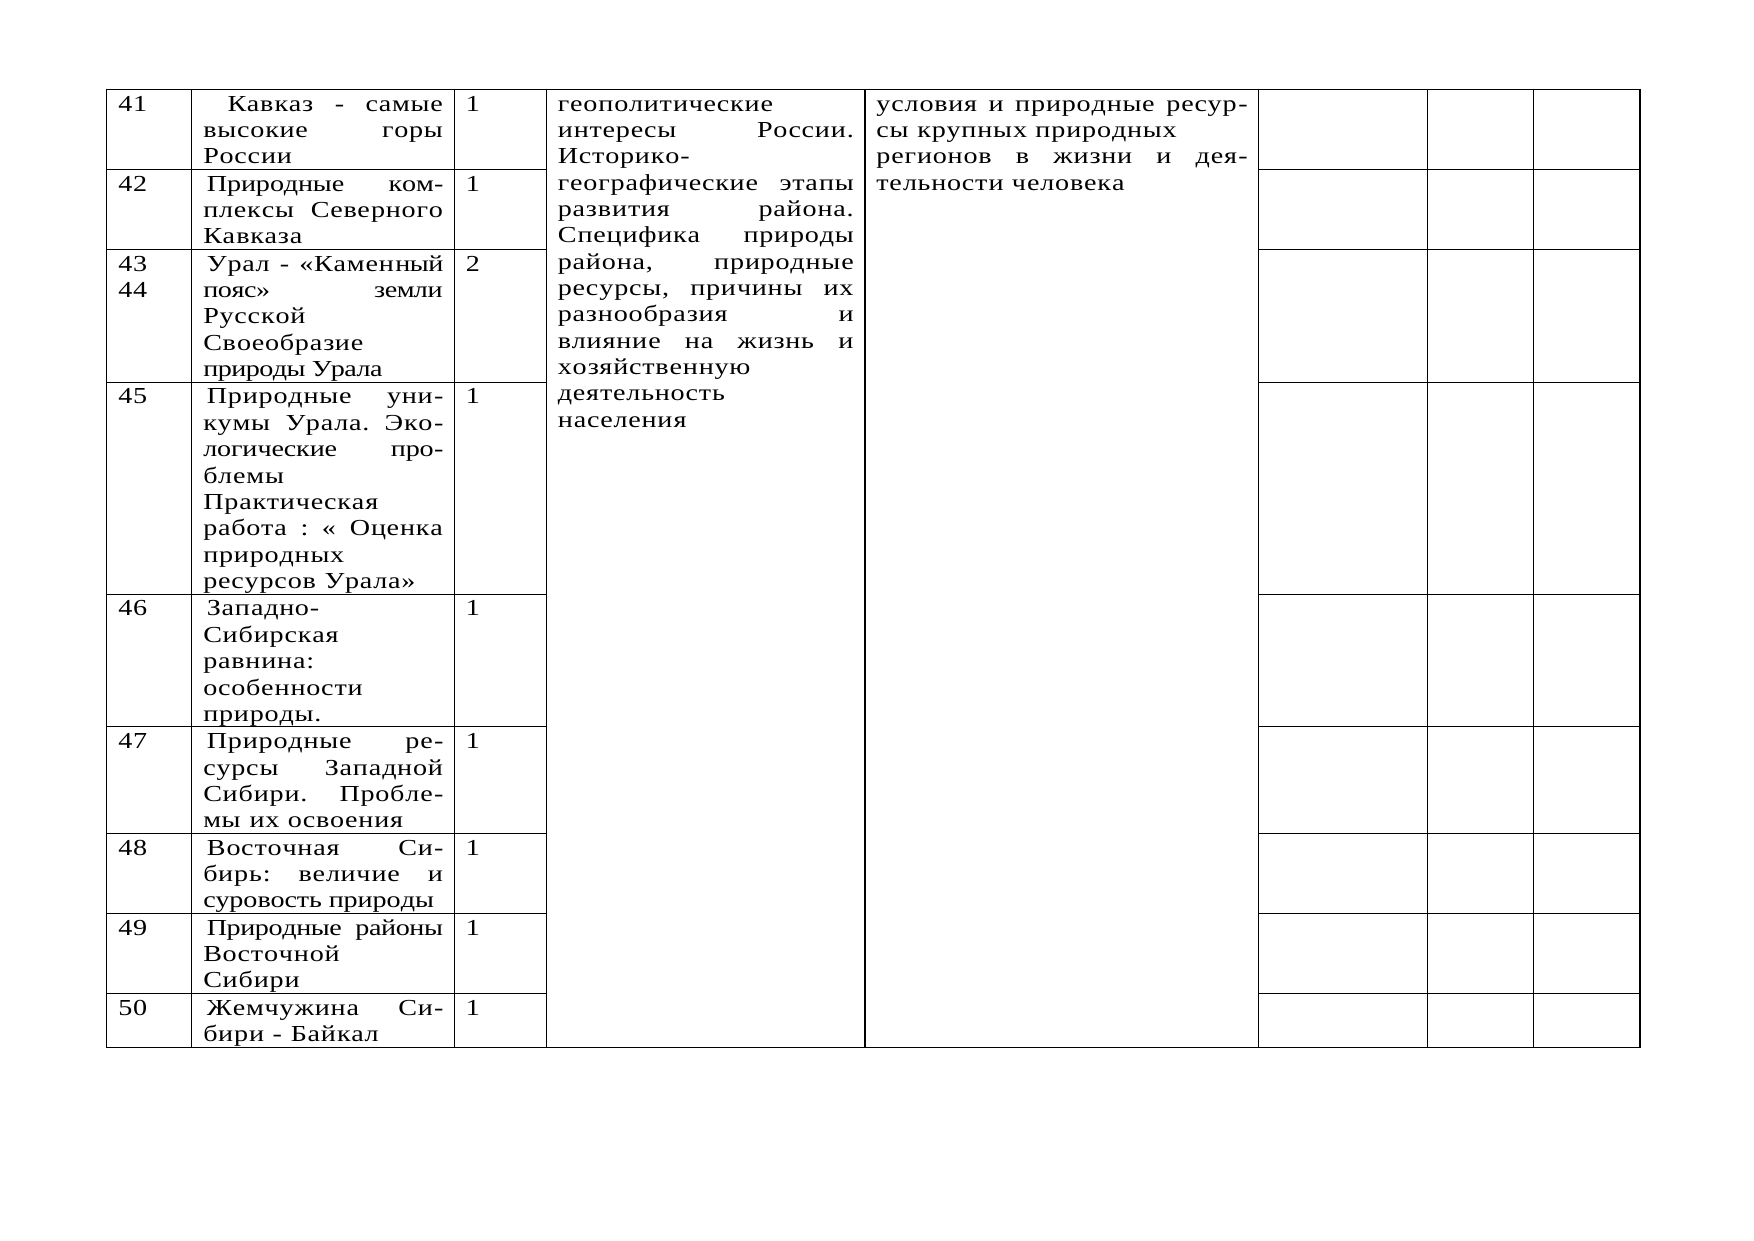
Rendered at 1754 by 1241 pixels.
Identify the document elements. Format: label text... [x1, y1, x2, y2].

table_cell 1 [455, 994, 546, 1047]
table_cell 1 [455, 170, 546, 249]
table_cell 1 [455, 90, 546, 169]
table_cell 45 [107, 383, 191, 593]
table_cell [1259, 250, 1427, 382]
table_cell [1428, 834, 1533, 913]
table_cell [1428, 383, 1533, 593]
table_cell 42 [107, 170, 191, 249]
table_cell [1259, 914, 1427, 993]
table_cell [1534, 250, 1639, 382]
table_cell 43 44 [107, 250, 191, 382]
table_cell [1428, 914, 1533, 993]
table_cell 1 [455, 383, 546, 593]
table_cell [1534, 595, 1639, 726]
table_cell 47 [107, 727, 191, 833]
table_cell 48 [107, 834, 191, 913]
table_cell [1428, 90, 1533, 169]
table_cell [1534, 914, 1639, 993]
table_cell [1259, 383, 1427, 593]
table_cell [1428, 170, 1533, 249]
table_cell 46 [107, 595, 191, 726]
table_cell 41 [107, 90, 191, 169]
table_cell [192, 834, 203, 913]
table_cell [1534, 727, 1639, 833]
table_cell [1534, 90, 1639, 169]
table_cell [1259, 90, 1427, 169]
table_cell [1259, 727, 1427, 833]
table_cell 49 [107, 914, 191, 993]
table_cell [1534, 170, 1639, 249]
table_cell [1428, 595, 1533, 726]
table_cell [1534, 834, 1639, 913]
table_cell 2 [455, 250, 546, 382]
table_cell [1428, 727, 1533, 833]
table_cell 1 [455, 914, 546, 993]
table_cell [1534, 994, 1639, 1047]
table_cell [1428, 250, 1533, 382]
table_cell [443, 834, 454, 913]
table_cell [1259, 595, 1427, 726]
table_cell [1259, 170, 1427, 249]
table_cell [1259, 994, 1427, 1047]
table_cell [1259, 834, 1427, 913]
table_cell 1 [455, 595, 546, 726]
table_cell [1428, 994, 1533, 1047]
table_cell [1534, 383, 1639, 593]
table_cell 50 [107, 994, 191, 1047]
table_cell 1 [455, 834, 546, 913]
table_cell 1 [455, 727, 546, 833]
